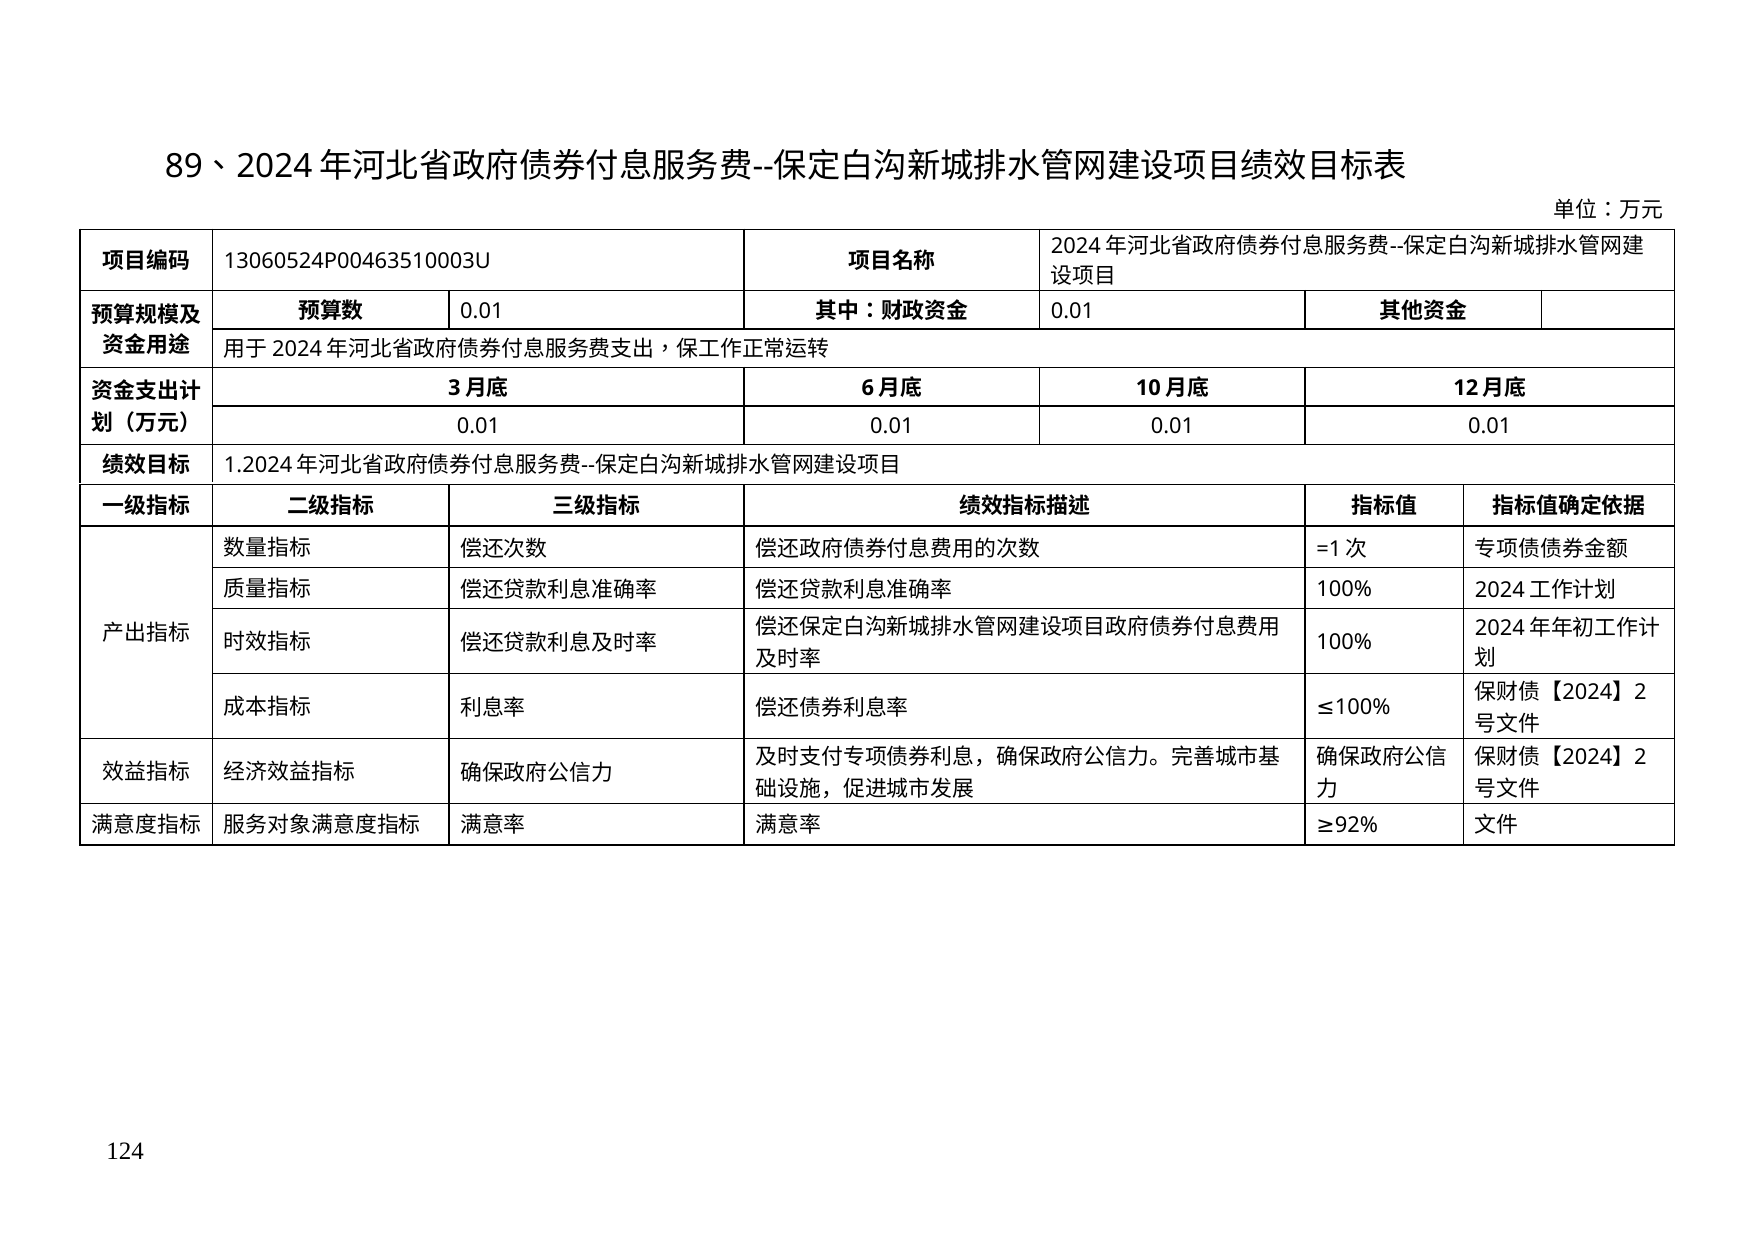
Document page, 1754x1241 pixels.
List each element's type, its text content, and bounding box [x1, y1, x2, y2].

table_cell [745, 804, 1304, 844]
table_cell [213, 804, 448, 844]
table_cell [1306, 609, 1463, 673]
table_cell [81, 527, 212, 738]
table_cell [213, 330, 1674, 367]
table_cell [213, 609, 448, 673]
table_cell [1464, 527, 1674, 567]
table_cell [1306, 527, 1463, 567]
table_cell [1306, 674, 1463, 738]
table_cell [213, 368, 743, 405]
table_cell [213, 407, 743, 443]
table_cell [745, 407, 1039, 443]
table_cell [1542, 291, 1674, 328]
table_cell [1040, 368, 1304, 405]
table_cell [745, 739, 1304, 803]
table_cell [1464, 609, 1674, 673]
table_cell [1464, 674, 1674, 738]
text 89、2024年河北省政府债券付息服务费--保定白沟新城排水管网建设项目绩效目标表 [106, 142, 1648, 187]
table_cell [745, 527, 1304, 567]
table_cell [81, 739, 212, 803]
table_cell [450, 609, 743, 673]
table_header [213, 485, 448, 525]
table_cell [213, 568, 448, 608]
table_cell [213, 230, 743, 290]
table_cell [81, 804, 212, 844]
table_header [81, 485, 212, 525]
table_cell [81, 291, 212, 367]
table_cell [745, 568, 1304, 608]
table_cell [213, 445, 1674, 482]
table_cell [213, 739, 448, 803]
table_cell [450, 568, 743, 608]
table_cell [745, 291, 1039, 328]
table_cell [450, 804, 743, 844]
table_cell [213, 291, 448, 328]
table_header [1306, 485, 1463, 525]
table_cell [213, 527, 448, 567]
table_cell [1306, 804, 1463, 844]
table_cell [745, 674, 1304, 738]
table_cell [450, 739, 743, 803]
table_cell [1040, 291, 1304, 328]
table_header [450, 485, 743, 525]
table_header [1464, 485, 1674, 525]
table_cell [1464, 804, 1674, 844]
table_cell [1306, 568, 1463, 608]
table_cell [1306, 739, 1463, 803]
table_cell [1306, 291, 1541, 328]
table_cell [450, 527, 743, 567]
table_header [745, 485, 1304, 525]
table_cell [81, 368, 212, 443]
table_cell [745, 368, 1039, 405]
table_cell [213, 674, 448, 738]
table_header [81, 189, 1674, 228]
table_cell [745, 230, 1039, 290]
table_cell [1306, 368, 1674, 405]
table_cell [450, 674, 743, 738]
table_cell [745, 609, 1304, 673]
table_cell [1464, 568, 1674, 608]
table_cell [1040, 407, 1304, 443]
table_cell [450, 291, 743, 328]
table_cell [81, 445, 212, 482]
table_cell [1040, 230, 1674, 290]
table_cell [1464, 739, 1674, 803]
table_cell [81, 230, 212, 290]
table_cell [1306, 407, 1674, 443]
